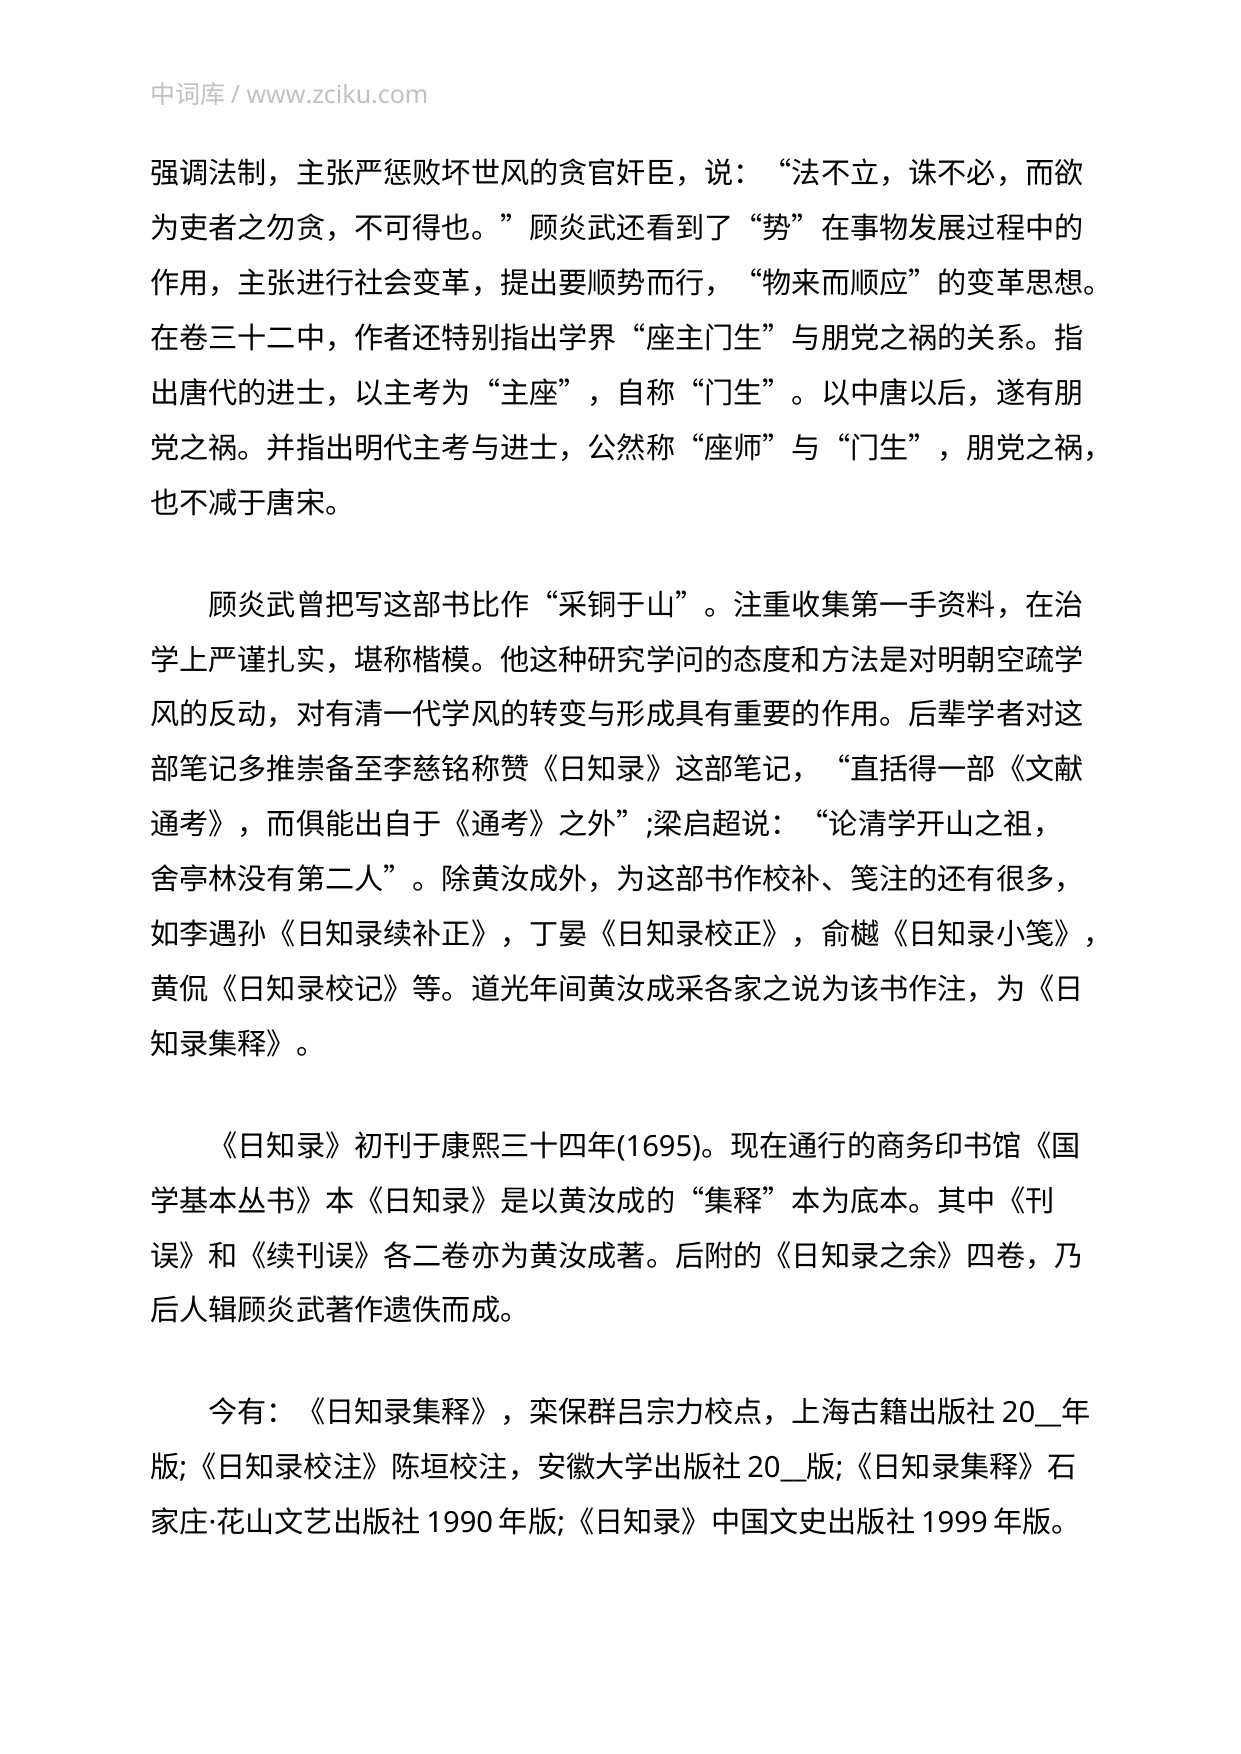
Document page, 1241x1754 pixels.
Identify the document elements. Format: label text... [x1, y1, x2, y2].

text 《日知录》初刊于康熙三十四年(1695)。现在通行的商务印书馆《国学基本丛书》本《日知录》是以黄汝成的“集释”本为底本。其中《刊误》和《续刊误》各二卷亦为黄汝成著。后附的《日知录之余》四卷，乃后人辑顾炎武著作遗佚而成。 [150, 1122, 1090, 1329]
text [150, 150, 1090, 522]
text 顾炎武曾把写这部书比作“采铜于山”。注重收集第一手资料，在治学上严谨扎实，堪称楷模。他这种研究学问的态度和方法是对明朝空疏学风的反动，对有清一代学风的转变与形成具有重要的作用。后辈学者对这部笔记多推崇备至李慈铭称赞《日知录》这部笔记，“直括得一部《文献通考》，而俱能出自于《通考》之外”;梁启超说：“论清学开山之祖，舍亭林没有第二人”。除黄汝成外，为这部书作校补、笺注的还有很多，如李遇孙《日知录续补正》，丁晏《日知录校正》，俞樾《日知录小笺》，黄侃《日知录校记》等。道光年间黄汝成采各家之说为该书作注，为《日知录集释》。 [150, 581, 1090, 1063]
text 今有：《日知录集释》，栾保群吕宗力校点，上海古籍出版社20__年版;《日知录校注》陈垣校注，安徽大学出版社20__版;《日知录集释》石家庄·花山文艺出版社1990年版;《日知录》中国文史出版社1999年版。 [150, 1389, 1090, 1541]
